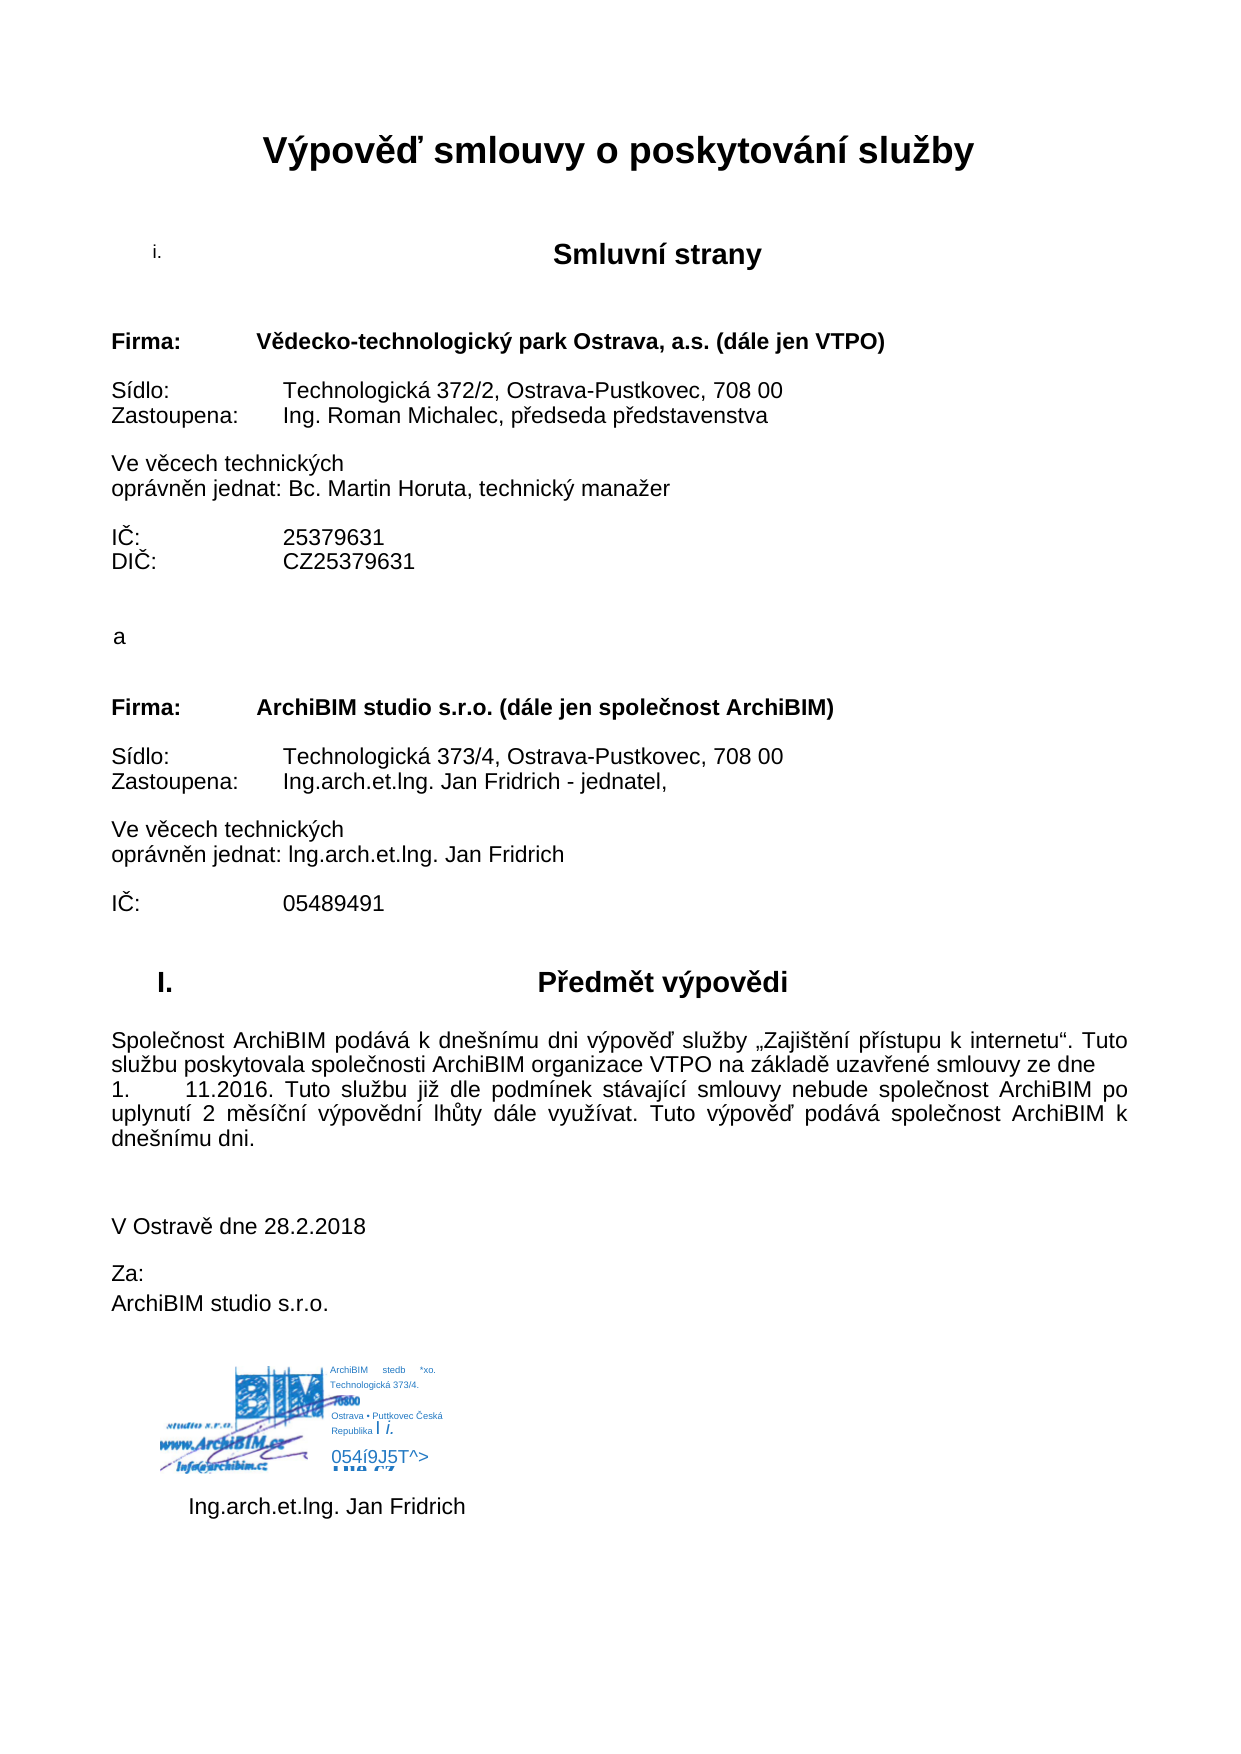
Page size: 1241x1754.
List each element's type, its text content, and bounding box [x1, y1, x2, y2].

text Společnost ArchiBIM podává k dnešnímu dni výpověď služby „Zajištění přístupu k internetu“. Tuto službu poskytovala společnosti ArchiBIM organizace VTPO na základě uzavřené smlouvy ze dne [111, 1028, 1128, 1077]
text Sídlo: Technologická 373/4, Ostrava-Pustkovec, 708 00 [111, 744, 1128, 769]
text ArchiBIM studio s.r.o. [111, 1291, 1128, 1317]
text Ve věcech technických [111, 817, 1128, 842]
subtitle Smluvní strany [553, 238, 762, 271]
subtitle Firma: ArchiBIM studio s.r.o. (dále jen společnost ArchiBIM) [111, 695, 1128, 721]
text oprávněn jednat: lng.arch.et.lng. Jan Fridrich [111, 842, 1128, 868]
list 11.2016. Tuto službu již dle podmínek stávající smlouvy nebude společnost ArchiBIM po uplynutí 2 měsíční výpovědní lhůty dále využívat. Tuto výpověď podává společnost ArchiBIM k dnešnímu dni. [111, 1077, 1128, 1151]
text Zastoupena: Ing. Roman Michalec, předseda představenstva [111, 403, 1128, 428]
text Sídlo: Technologická 372/2, Ostrava-Pustkovec, 708 00 [111, 378, 1128, 403]
text oprávněn jednat: Bc. Martin Horuta, technický manažer [111, 476, 1128, 502]
text Ing.arch.et.lng. Jan Fridrich [188, 1494, 466, 1520]
text V Ostravě dne 28.2.2018 Za: [111, 1197, 368, 1291]
text a [113, 626, 126, 649]
subtitle Firma: Vědecko-technologický park Ostrava, a.s. (dále jen VTPO) [111, 329, 1128, 355]
text IČ: 25379631 [111, 526, 1128, 550]
text DIČ: CZ25379631 [111, 550, 1128, 575]
text Ostrava • Puttkovec Česká Republika I i. 054í9J5T^> [331, 1408, 457, 1466]
text ArchiBIM stedb *xo. Technologická 373/4. [330, 1361, 436, 1391]
picture [160, 1366, 360, 1474]
text Zastoupena: Ing.arch.et.lng. Jan Fridrich - jednatel, [111, 769, 1128, 794]
subtitle I. Předmět výpovědi [157, 967, 1128, 999]
text IČ: 05489491 [111, 891, 1128, 916]
text Výpověď smlouvy o poskytování služby [111, 129, 1126, 171]
text Ve věcech technických [111, 451, 1128, 476]
